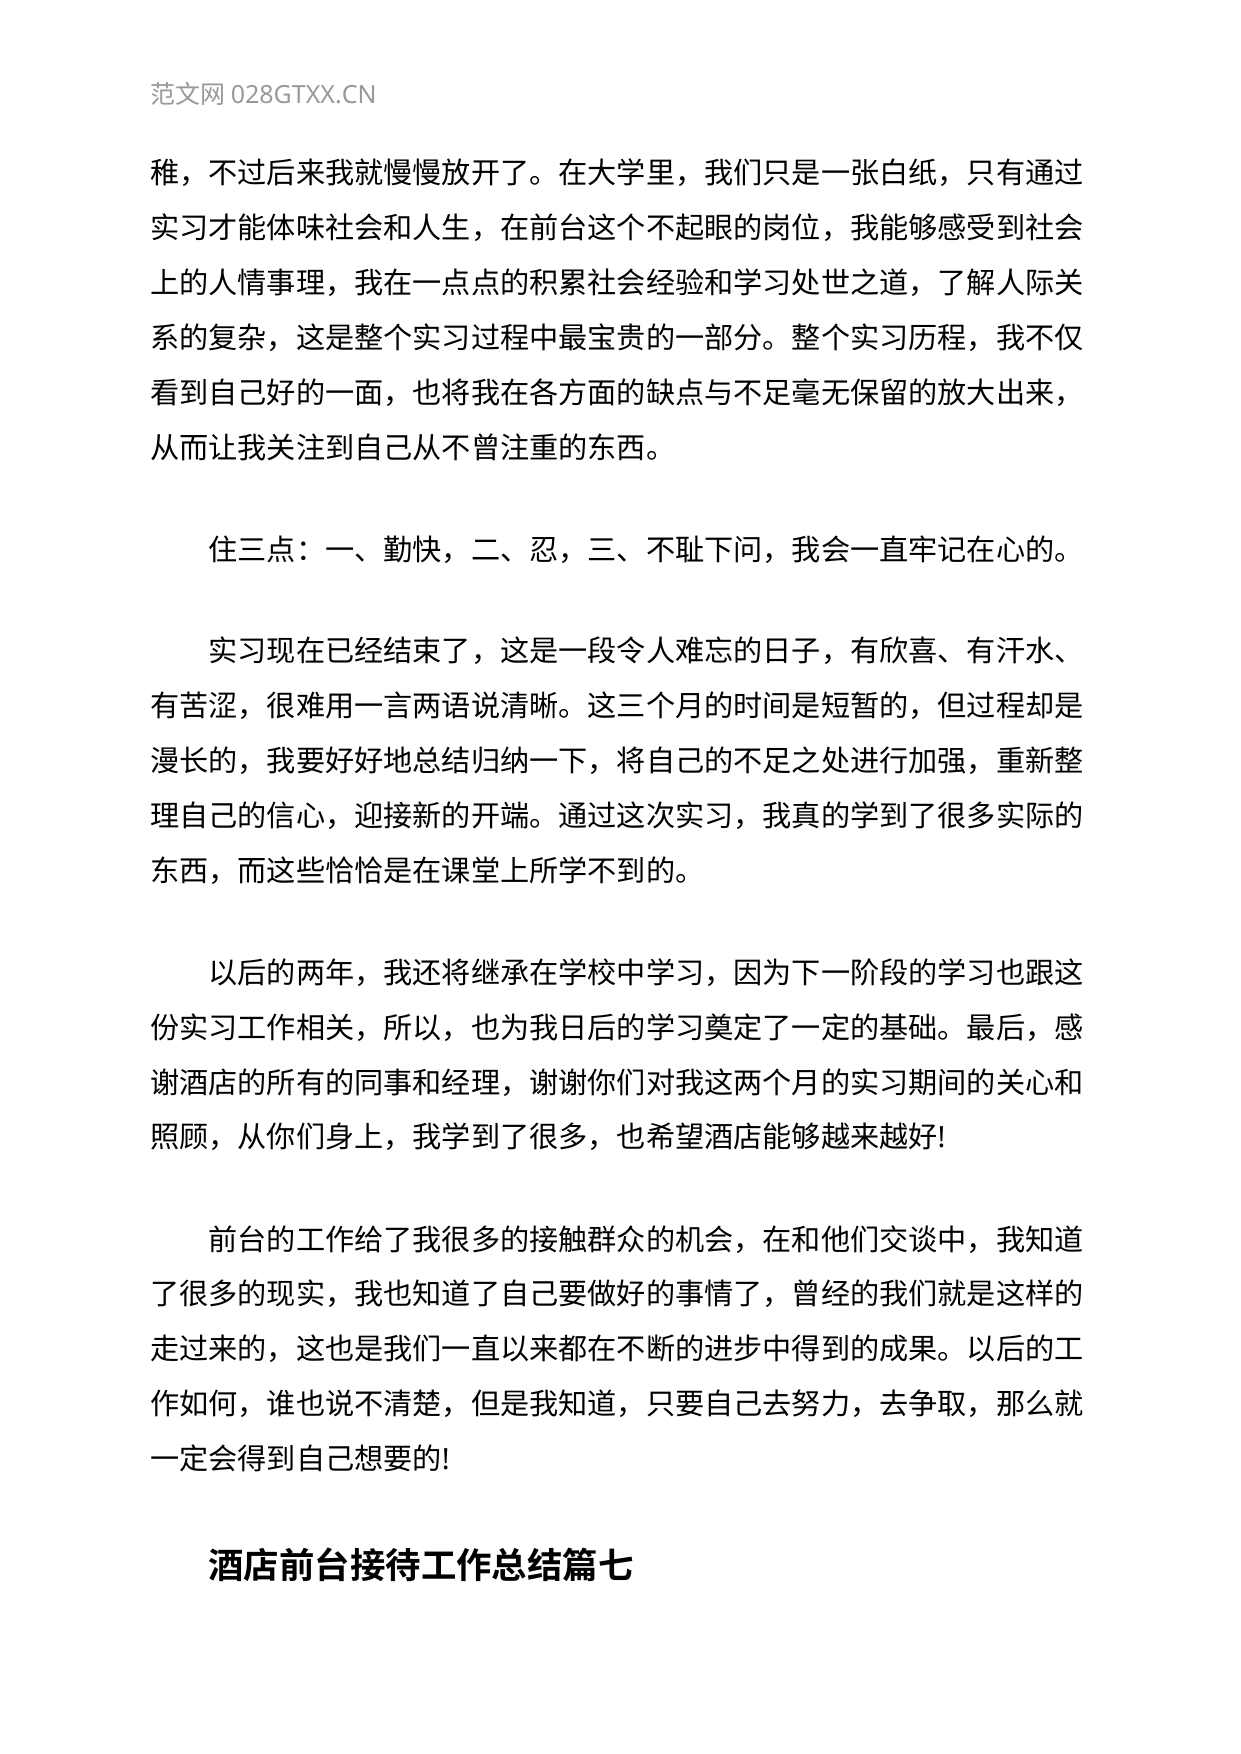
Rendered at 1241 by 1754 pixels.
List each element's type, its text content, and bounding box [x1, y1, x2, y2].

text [150, 150, 1090, 467]
text 以后的两年，我还将继承在学校中学习，因为下一阶段的学习也跟这份实习工作相关，所以，也为我日后的学习奠定了一定的基础。最后，感谢酒店的所有的同事和经理，谢谢你们对我这两个月的实习期间的关心和照顾，从你们身上，我学到了很多，也希望酒店能够越来越好! [150, 949, 1090, 1156]
text 酒店前台接待工作总结篇七 [150, 1538, 1090, 1589]
text 住三点：一、勤快，二、忍，三、不耻下问，我会一直牢记在心的。 [150, 526, 1090, 568]
text 前台的工作给了我很多的接触群众的机会，在和他们交谈中，我知道了很多的现实，我也知道了自己要做好的事情了，曾经的我们就是这样的走过来的，这也是我们一直以来都在不断的进步中得到的成果。以后的工作如何，谁也说不清楚，但是我知道，只要自己去努力，去争取，那么就一定会得到自己想要的! [150, 1216, 1090, 1478]
text 实习现在已经结束了，这是一段令人难忘的日子，有欣喜、有汗水、有苦涩，很难用一言两语说清晰。这三个月的时间是短暂的，但过程却是漫长的，我要好好地总结归纳一下，将自己的不足之处进行加强，重新整理自己的信心，迎接新的开端。通过这次实习，我真的学到了很多实际的东西，而这些恰恰是在课堂上所学不到的。 [150, 628, 1090, 890]
